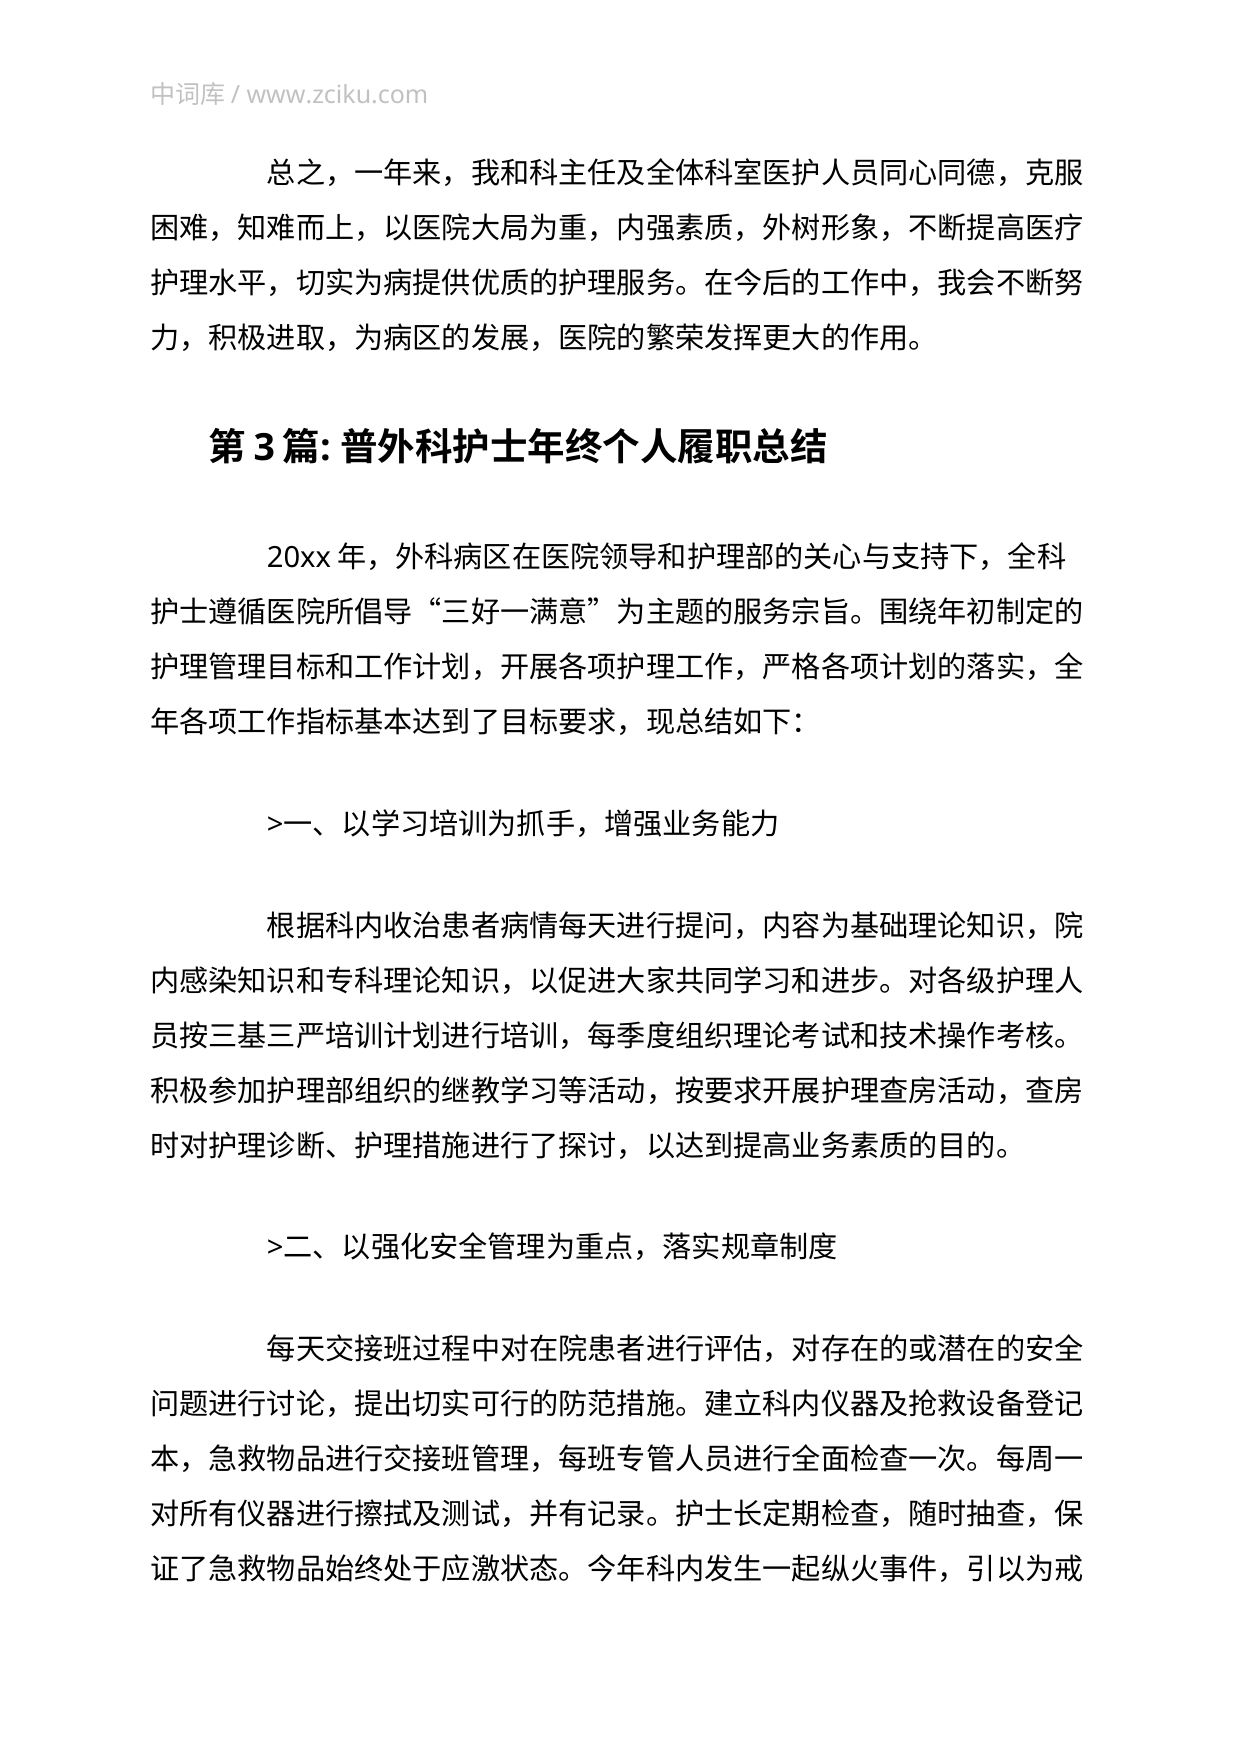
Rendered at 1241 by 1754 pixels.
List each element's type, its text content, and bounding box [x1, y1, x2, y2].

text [150, 1326, 1090, 1588]
text 20xx年，外科病区在医院领导和护理部的关心与支持下，全科护士遵循医院所倡导“三好一满意”为主题的服务宗旨。围绕年初制定的护理管理目标和工作计划，开展各项护理工作，严格各项计划的落实，全年各项工作指标基本达到了目标要求，现总结如下： [150, 534, 1090, 741]
text >二、以强化安全管理为重点，落实规章制度 [150, 1224, 1090, 1266]
text 第3篇: 普外科护士年终个人履职总结 [150, 416, 1090, 471]
text 根据科内收治患者病情每天进行提问，内容为基础理论知识，院内感染知识和专科理论知识，以促进大家共同学习和进步。对各级护理人员按三基三严培训计划进行培训，每季度组织理论考试和技术操作考核。积极参加护理部组织的继教学习等活动，按要求开展护理查房活动，查房时对护理诊断、护理措施进行了探讨，以达到提高业务素质的目的。 [150, 903, 1090, 1164]
text >一、以学习培训为抓手，增强业务能力 [150, 801, 1090, 843]
text 总之，一年来，我和科主任及全体科室医护人员同心同德，克服困难，知难而上，以医院大局为重，内强素质，外树形象，不断提高医疗护理水平，切实为病提供优质的护理服务。在今后的工作中，我会不断努力，积极进取，为病区的发展，医院的繁荣发挥更大的作用。 [150, 150, 1090, 357]
